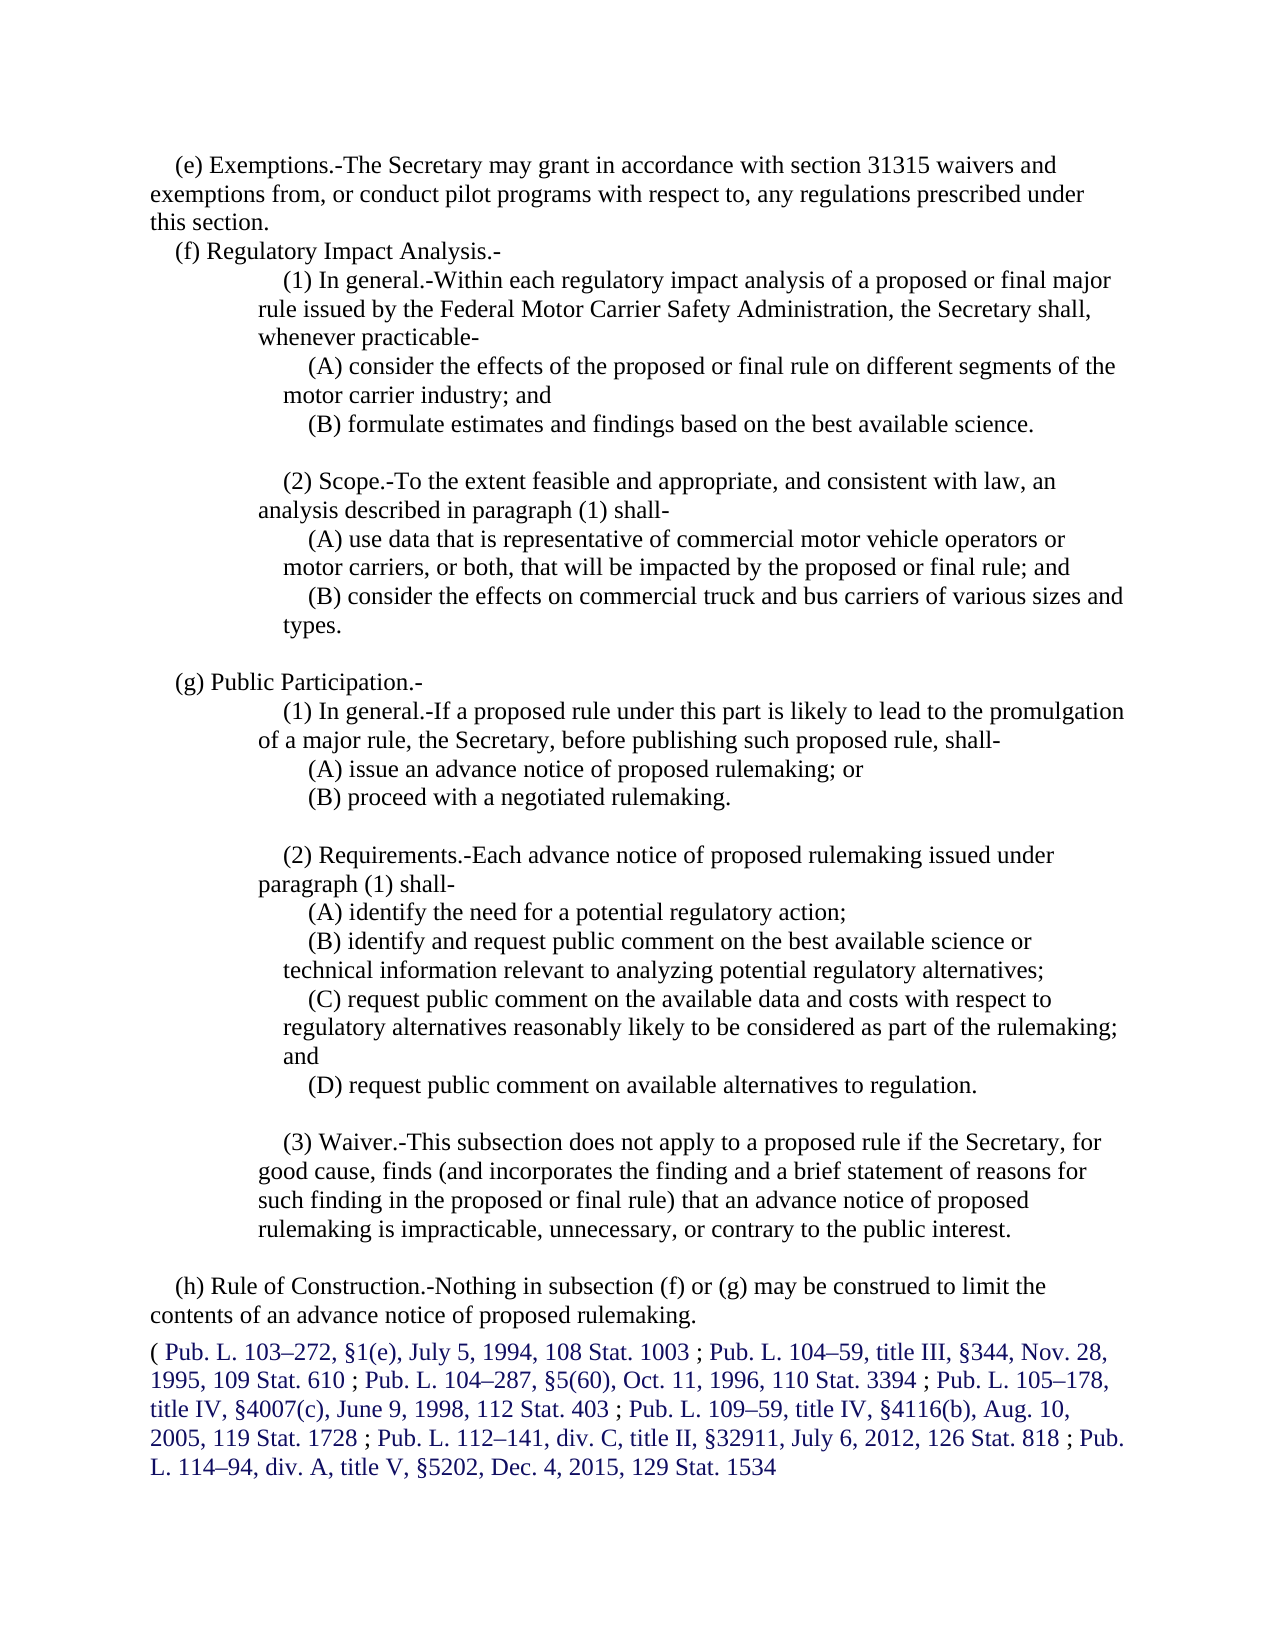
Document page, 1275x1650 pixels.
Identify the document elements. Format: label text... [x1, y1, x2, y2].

text (3) Waiver.-This subsection does not apply to a proposed rule if the Secretary, for good cause, finds (and incorporates the finding and a brief statement of reasons for such finding in the proposed or final rule) that an advance notice of proposed rulemaking is impracticable, unnecessary, or contrary to the public interest. [258, 1127, 1125, 1242]
text (A) use data that is representative of commercial motor vehicle operators or motor carriers, or both, that will be impacted by the proposed or final rule; and [283, 524, 1125, 581]
text (B) formulate estimates and findings based on the best available science. [283, 409, 1125, 437]
text (g) Public Participation.- [150, 667, 1125, 696]
text (h) Rule of Construction.-Nothing in subsection (f) or (g) may be construed to limit the contents of an advance notice of proposed rulemaking. [150, 1271, 1125, 1329]
text (1) In general.-If a proposed rule under this part is likely to lead to the promulgation of a major rule, the Secretary, before publishing such proposed rule, shall- [258, 696, 1125, 754]
text (D) request public comment on available alternatives to regulation. [283, 1070, 1125, 1099]
text (C) request public comment on the available data and costs with respect to regulatory alternatives reasonably likely to be considered as part of the rulemaking; and [283, 984, 1125, 1070]
text (B) proceed with a negotiated rulemaking. [283, 782, 1125, 811]
text (f) Regulatory Impact Analysis.- [150, 236, 1125, 265]
text (2) Scope.-To the extent feasible and appropriate, and consistent with law, an analysis described in paragraph (1) shall- [258, 466, 1125, 524]
text (1) In general.-Within each regulatory impact analysis of a proposed or final major rule issued by the Federal Motor Carrier Safety Administration, the Secretary shall, whenever practicable- [258, 265, 1125, 351]
text (A) consider the effects of the proposed or final rule on different segments of the motor carrier industry; and [283, 351, 1125, 409]
text (B) consider the effects on commercial truck and bus carriers of various sizes and types. [283, 581, 1125, 639]
text (B) identify and request public comment on the best available science or technical information relevant to analyzing potential regulatory alternatives; [283, 926, 1125, 984]
text (A) issue an advance notice of proposed rulemaking; or [283, 754, 1125, 782]
text (e) Exemptions.-The Secretary may grant in accordance with section 31315 waivers and exemptions from, or conduct pilot programs with respect to, any regulations prescribed under this section. [150, 150, 1125, 236]
text ( Pub. L. 103–272, §1(e), July 5, 1994, 108 Stat. 1003 ; Pub. L. 104–59, title III, §344, Nov. 28, 1995, 109 Stat. 610 ; Pub. L. 104–287, §5(60), Oct. 11, 1996, 110 Stat. 3394 ; Pub. L. 105–178, title IV, §4007(c), June 9, 1998, 112 Stat. 403 ; Pub. L. 109–59, title IV, §4116(b), Aug. 10, 2005, 119 Stat. 1728 ; Pub. L. 112–141, div. C, title II, §32911, July 6, 2012, 126 Stat. 818 ; Pub. L. 114–94, div. A, title V, §5202, Dec. 4, 2015, 129 Stat. 1534 [150, 1337, 1125, 1480]
text (2) Requirements.-Each advance notice of proposed rulemaking issued under paragraph (1) shall- [258, 840, 1125, 897]
text (A) identify the need for a potential regulatory action; [283, 897, 1125, 926]
